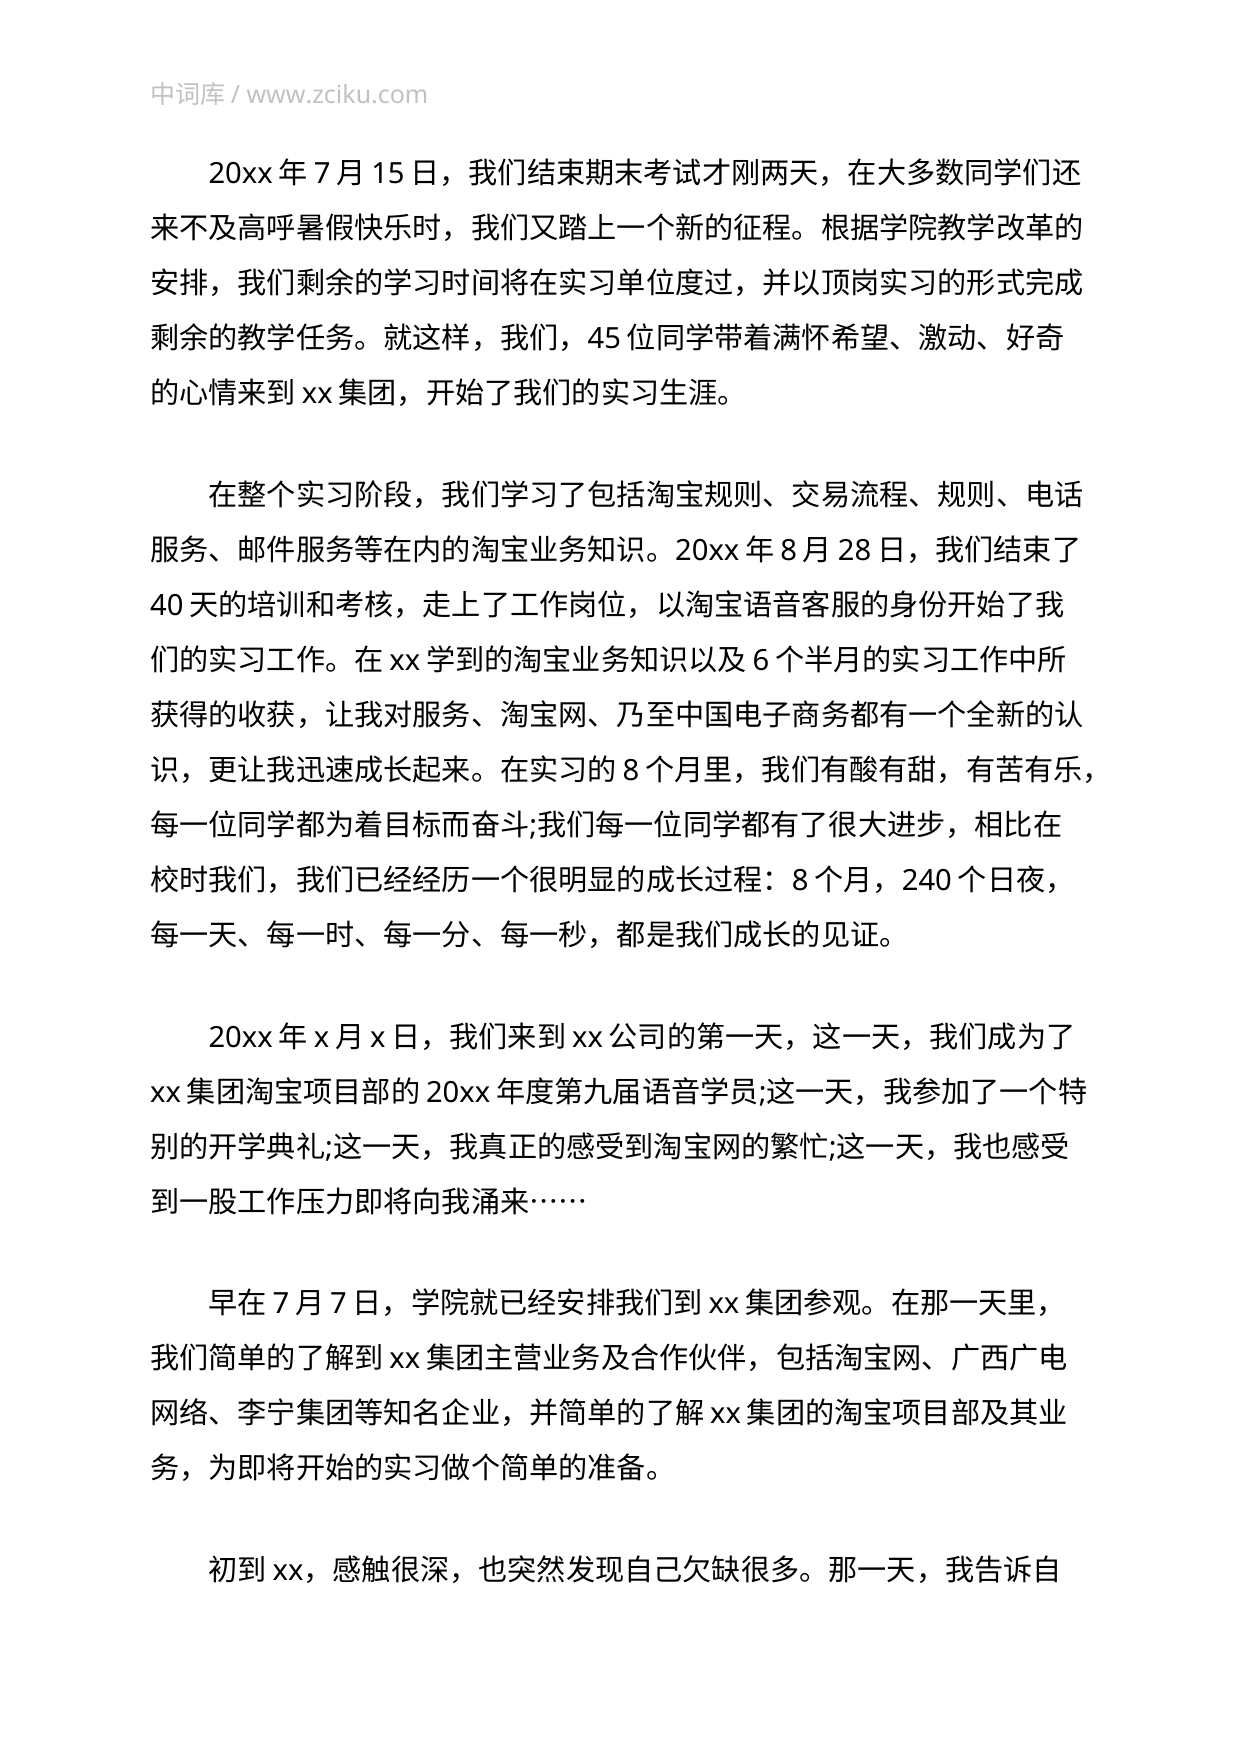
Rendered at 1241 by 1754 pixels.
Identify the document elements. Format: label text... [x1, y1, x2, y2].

text 20xx年x月x日，我们来到xx公司的第一天，这一天，我们成为了xx集团淘宝项目部的20xx年度第九届语音学员;这一天，我参加了一个特别的开学典礼;这一天，我真正的感受到淘宝网的繁忙;这一天，我也感受到一股工作压力即将向我涌来…… [150, 1013, 1090, 1221]
text 在整个实习阶段，我们学习了包括淘宝规则、交易流程、规则、电话服务、邮件服务等在内的淘宝业务知识。20xx年8月28日，我们结束了40天的培训和考核，走上了工作岗位，以淘宝语音客服的身份开始了我们的实习工作。在xx学到的淘宝业务知识以及6个半月的实习工作中所获得的收获，让我对服务、淘宝网、乃至中国电子商务都有一个全新的认识，更让我迅速成长起来。在实习的8个月里，我们有酸有甜，有苦有乐，每一位同学都为着目标而奋斗;我们每一位同学都有了很大进步，相比在校时我们，我们已经经历一个很明显的成长过程：8个月，240个日夜，每一天、每一时、每一分、每一秒，都是我们成长的见证。 [150, 472, 1090, 954]
text 20xx年7月15日，我们结束期末考试才刚两天，在大多数同学们还来不及高呼暑假快乐时，我们又踏上一个新的征程。根据学院教学改革的安排，我们剩余的学习时间将在实习单位度过，并以顶岗实习的形式完成剩余的教学任务。就这样，我们，45位同学带着满怀希望、激动、好奇的心情来到xx集团，开始了我们的实习生涯。 [150, 150, 1090, 412]
text 早在7月7日，学院就已经安排我们到xx集团参观。在那一天里，我们简单的了解到xx集团主营业务及合作伙伴，包括淘宝网、广西广电网络、李宁集团等知名企业，并简单的了解xx集团的淘宝项目部及其业务，为即将开始的实习做个简单的准备。 [150, 1280, 1090, 1487]
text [150, 1547, 1090, 1589]
